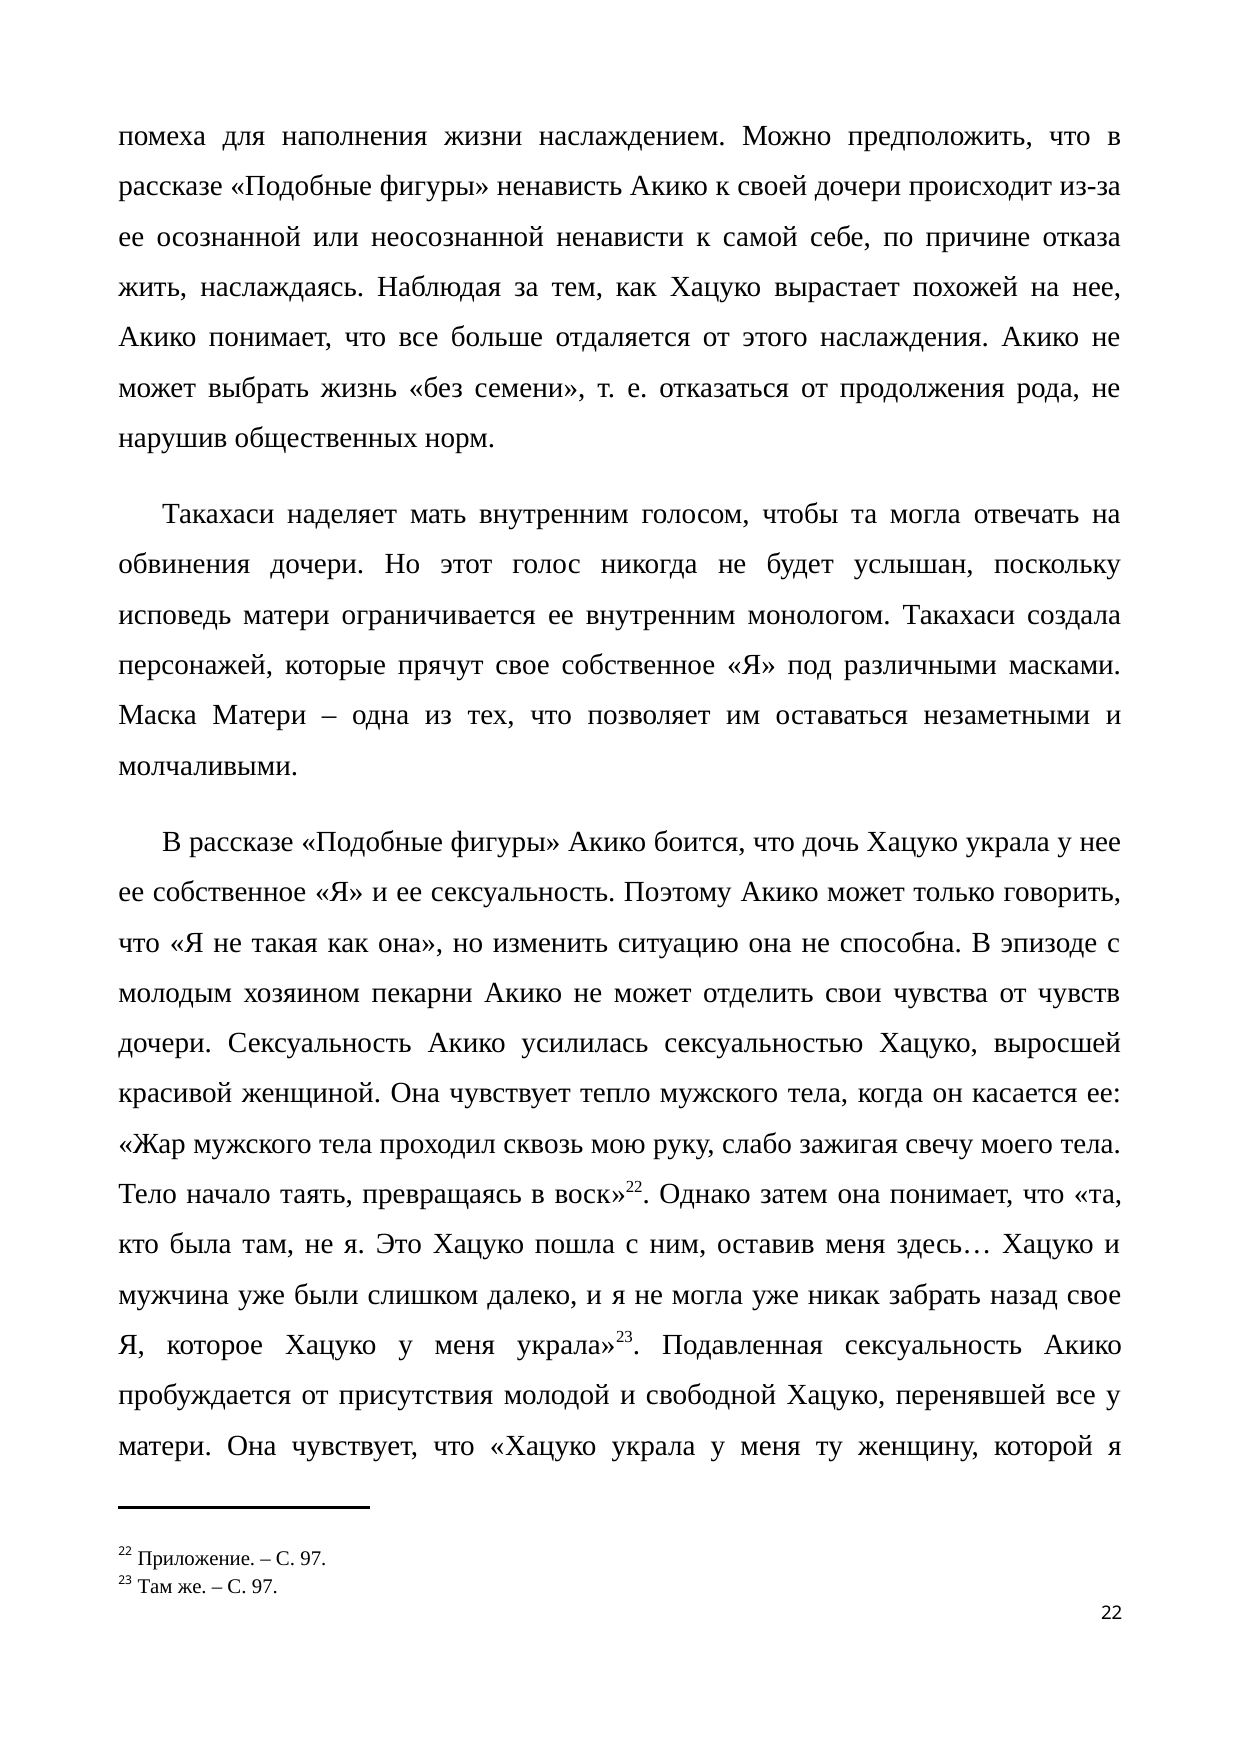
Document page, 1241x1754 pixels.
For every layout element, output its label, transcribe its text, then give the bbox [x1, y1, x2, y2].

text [118, 118, 1122, 453]
text Такахаси наделяет мать внутренним голосом, чтобы та могла отвечать на обвинения дочери. Но этот голос никогда не будет услышан, поскольку исповедь матери ограничивается ее внутренним монологом. Такахаси создала персонажей, которые прячут свое собственное «Я» под различными масками. Маска Матери – одна из тех, что позволяет им оставаться незаметными и молчаливыми. [118, 496, 1122, 781]
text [118, 824, 1122, 1461]
